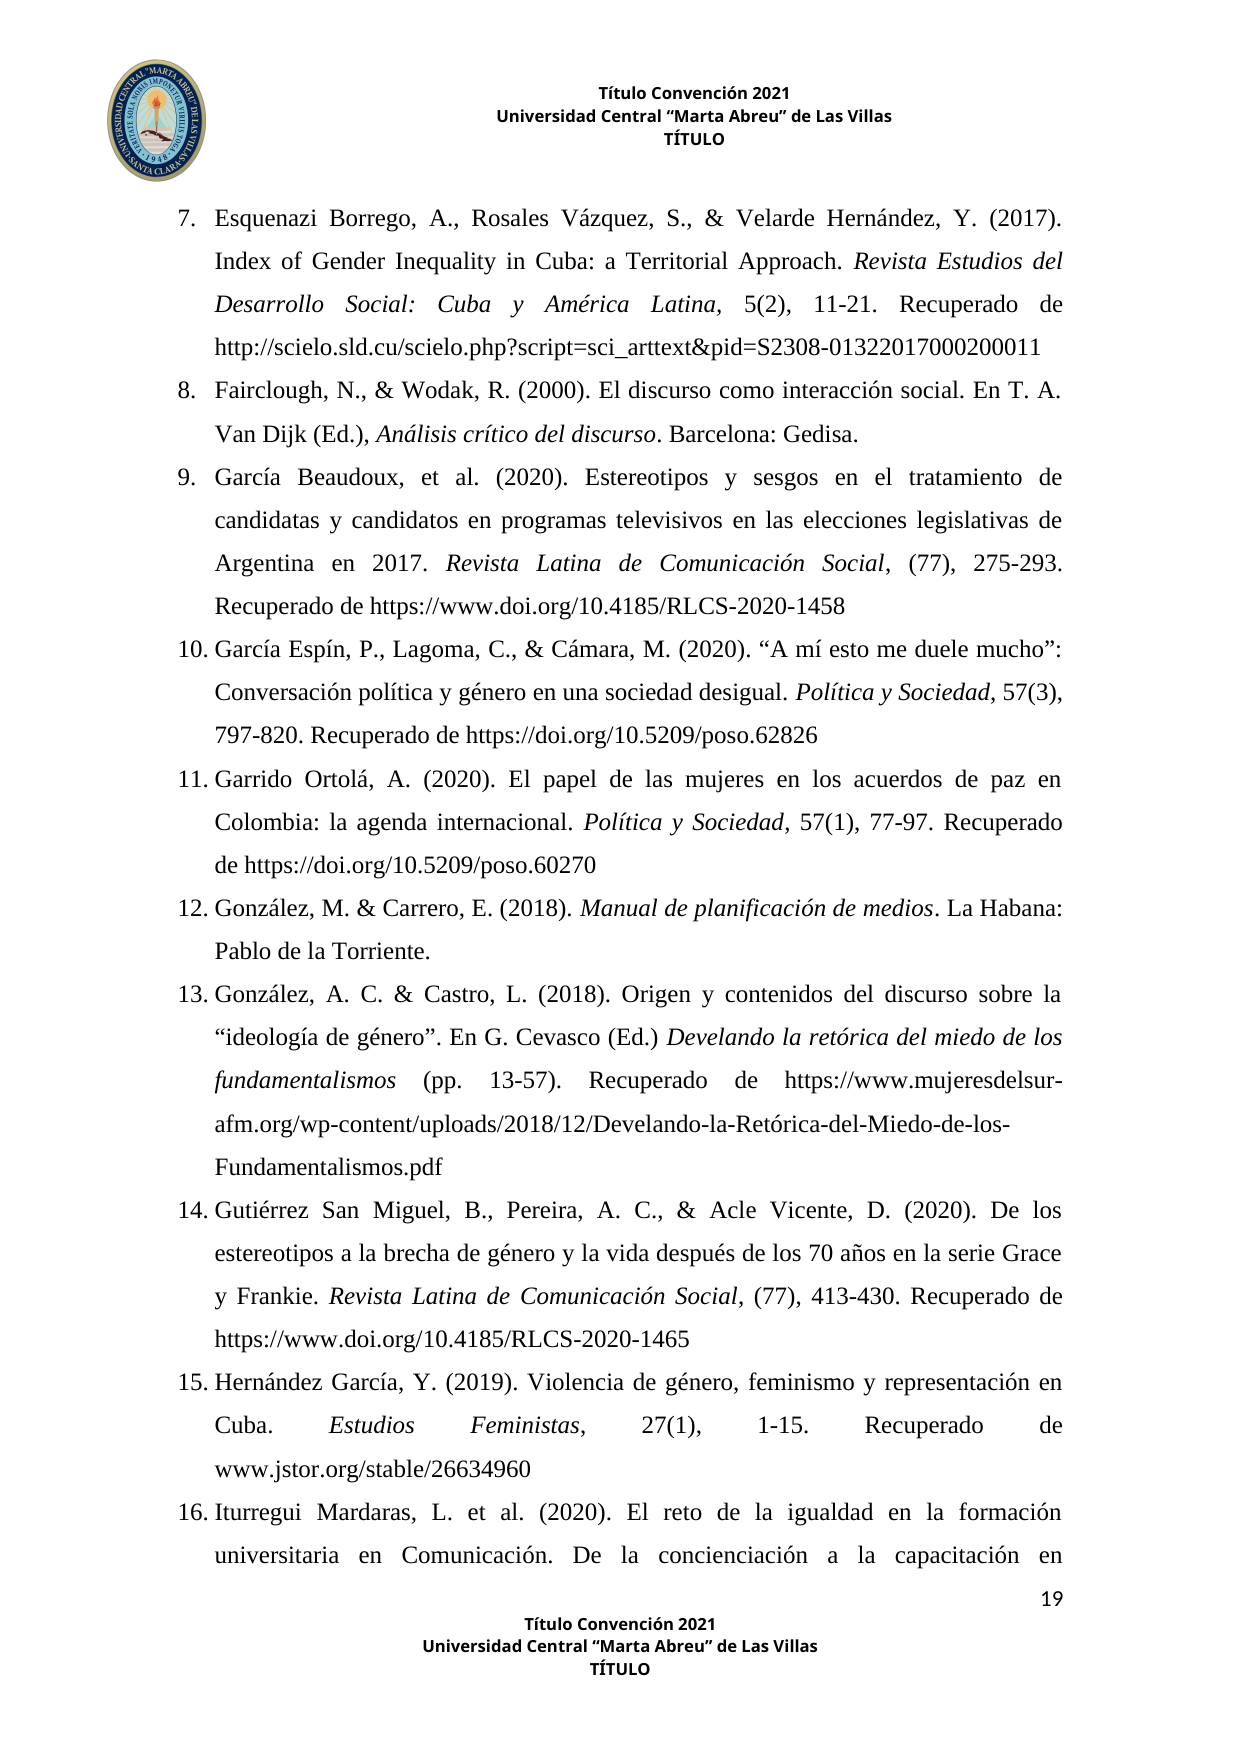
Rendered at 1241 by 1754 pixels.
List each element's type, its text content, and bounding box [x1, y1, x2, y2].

list González, M. & Carrero, E. (2018). Manual de planificación de medios. La Habana: Pablo de la Torriente. [177, 893, 1063, 965]
list Fairclough, N., & Wodak, R. (2000). El discurso como interacción social. En T. A. Van Dijk (Ed.), Análisis crítico del discurso. Barcelona: Gedisa. [177, 376, 1063, 447]
list García Espín, P., Lagoma, C., & Cámara, M. (2020). “A mí esto me duele mucho”: Conversación política y género en una sociedad desigual. Política y Sociedad, 57(3), 797-820. Recuperado de https://doi.org/10.5209/poso.62826 [177, 634, 1063, 749]
list Esquenazi Borrego, A., Rosales Vázquez, S., & Velarde Hernández, Y. (2017). Index of Gender Inequality in Cuba: a Territorial Approach. Revista Estudios del Desarrollo Social: Cuba y América Latina, 5(2), 11-21. Recuperado de http://scielo.sld.cu/scielo.php?script=sci_arttext&pid=S2308-01322017000200011 [177, 203, 1063, 361]
list González, A. C. & Castro, L. (2018). Origen y contenidos del discurso sobre la “ideología de género”. En G. Cevasco (Ed.) Develando la retórica del miedo de los fundamentalismos (pp. 13-57). Recuperado de https://www.mujeresdelsur-afm.org/wp-content/uploads/2018/12/Develando-la-Retórica-del-Miedo-de-los-Fundamentalismos.pdf [177, 979, 1063, 1181]
list Gutiérrez San Miguel, B., Pereira, A. C., & Acle Vicente, D. (2020). De los estereotipos a la brecha de género y la vida después de los 70 años en la serie Grace y Frankie. Revista Latina de Comunicación Social, (77), 413-430. Recuperado de https://www.doi.org/10.4185/RLCS-2020-1465 [177, 1195, 1063, 1353]
picture [106, 59, 207, 183]
list García Beaudoux, et al. (2020). Estereotipos y sesgos en el tratamiento de candidatas y candidatos en programas televisivos en las elecciones legislativas de Argentina en 2017. Revista Latina de Comunicación Social, (77), 275-293. Recuperado de https://www.doi.org/10.4185/RLCS-2020-1458 [177, 462, 1063, 620]
list Hernández García, Y. (2019). Violencia de género, feminismo y representación en Cuba. Estudios Feministas, 27(1), 1-15. Recuperado de www.jstor.org/stable/26634960 [177, 1367, 1063, 1482]
list Garrido Ortolá, A. (2020). El papel de las mujeres en los acuerdos de paz en Colombia: la agenda internacional. Política y Sociedad, 57(1), 77-97. Recuperado de https://doi.org/10.5209/poso.60270 [177, 764, 1063, 879]
